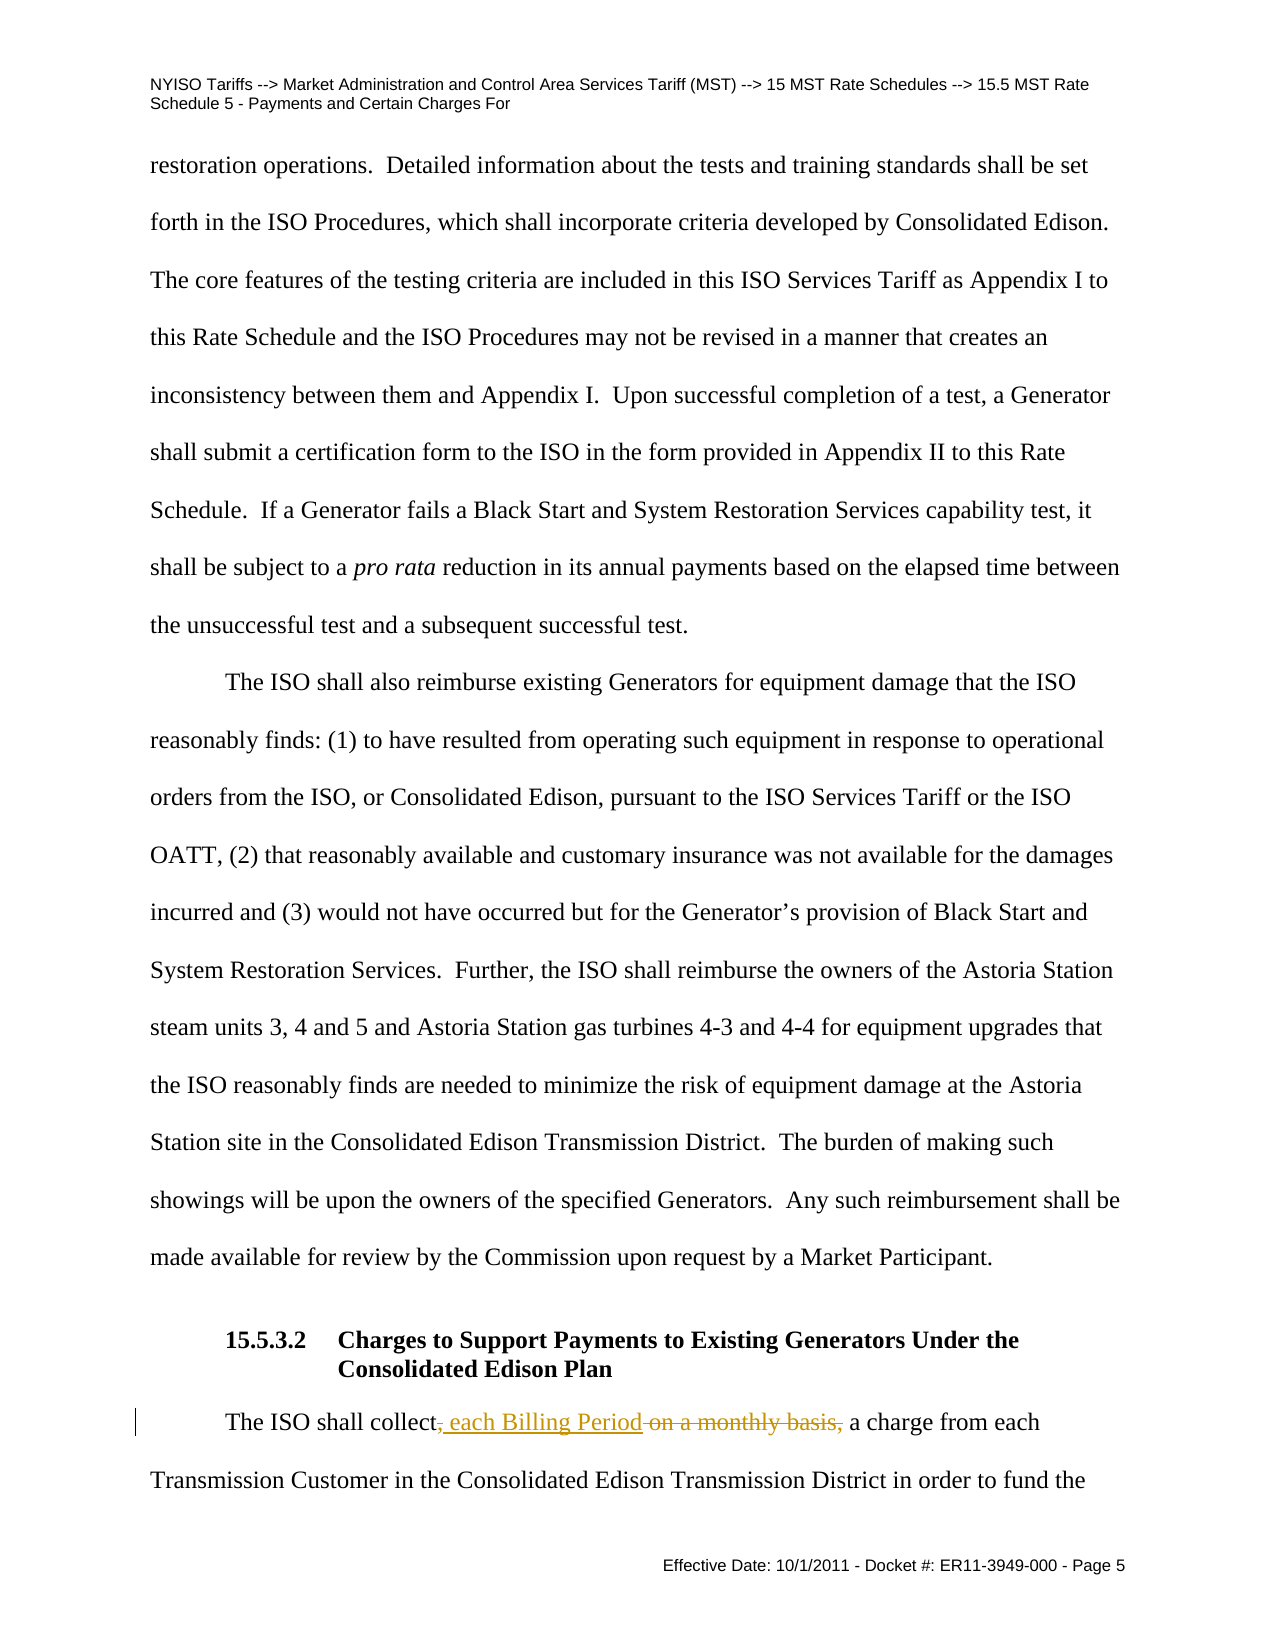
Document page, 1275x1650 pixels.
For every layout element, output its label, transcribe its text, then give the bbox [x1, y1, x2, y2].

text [150, 1407, 1125, 1494]
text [150, 150, 1125, 639]
text The ISO shall also reimburse existing Generators for equipment damage that the ISO reasonably finds: (1) to have resulted from operating such equipment in response to operational orders from the ISO, or Consolidated Edison, pursuant to the ISO Services Tariff or the ISO OATT, (2) that reasonably available and customary insurance was not available for the damages incurred and (3) would not have occurred but for the Generator’s provision of Black Start and System Restoration Services. Further, the ISO shall reimburse the owners of the Astoria Station steam units 3, 4 and 5 and Astoria Station gas turbines 4-3 and 4-4 for equipment upgrades that the ISO reasonably finds are needed to minimize the risk of equipment damage at the Astoria Station site in the Consolidated Edison Transmission District. The burden of making such showings will be upon the owners of the specified Generators. Any such reimbursement shall be made available for review by the Commission upon request by a Market Participant. [150, 667, 1125, 1271]
subtitle 15.5.3.2 Charges to Support Payments to Existing Generators Under the Consolidated Plan [225, 1325, 1125, 1382]
